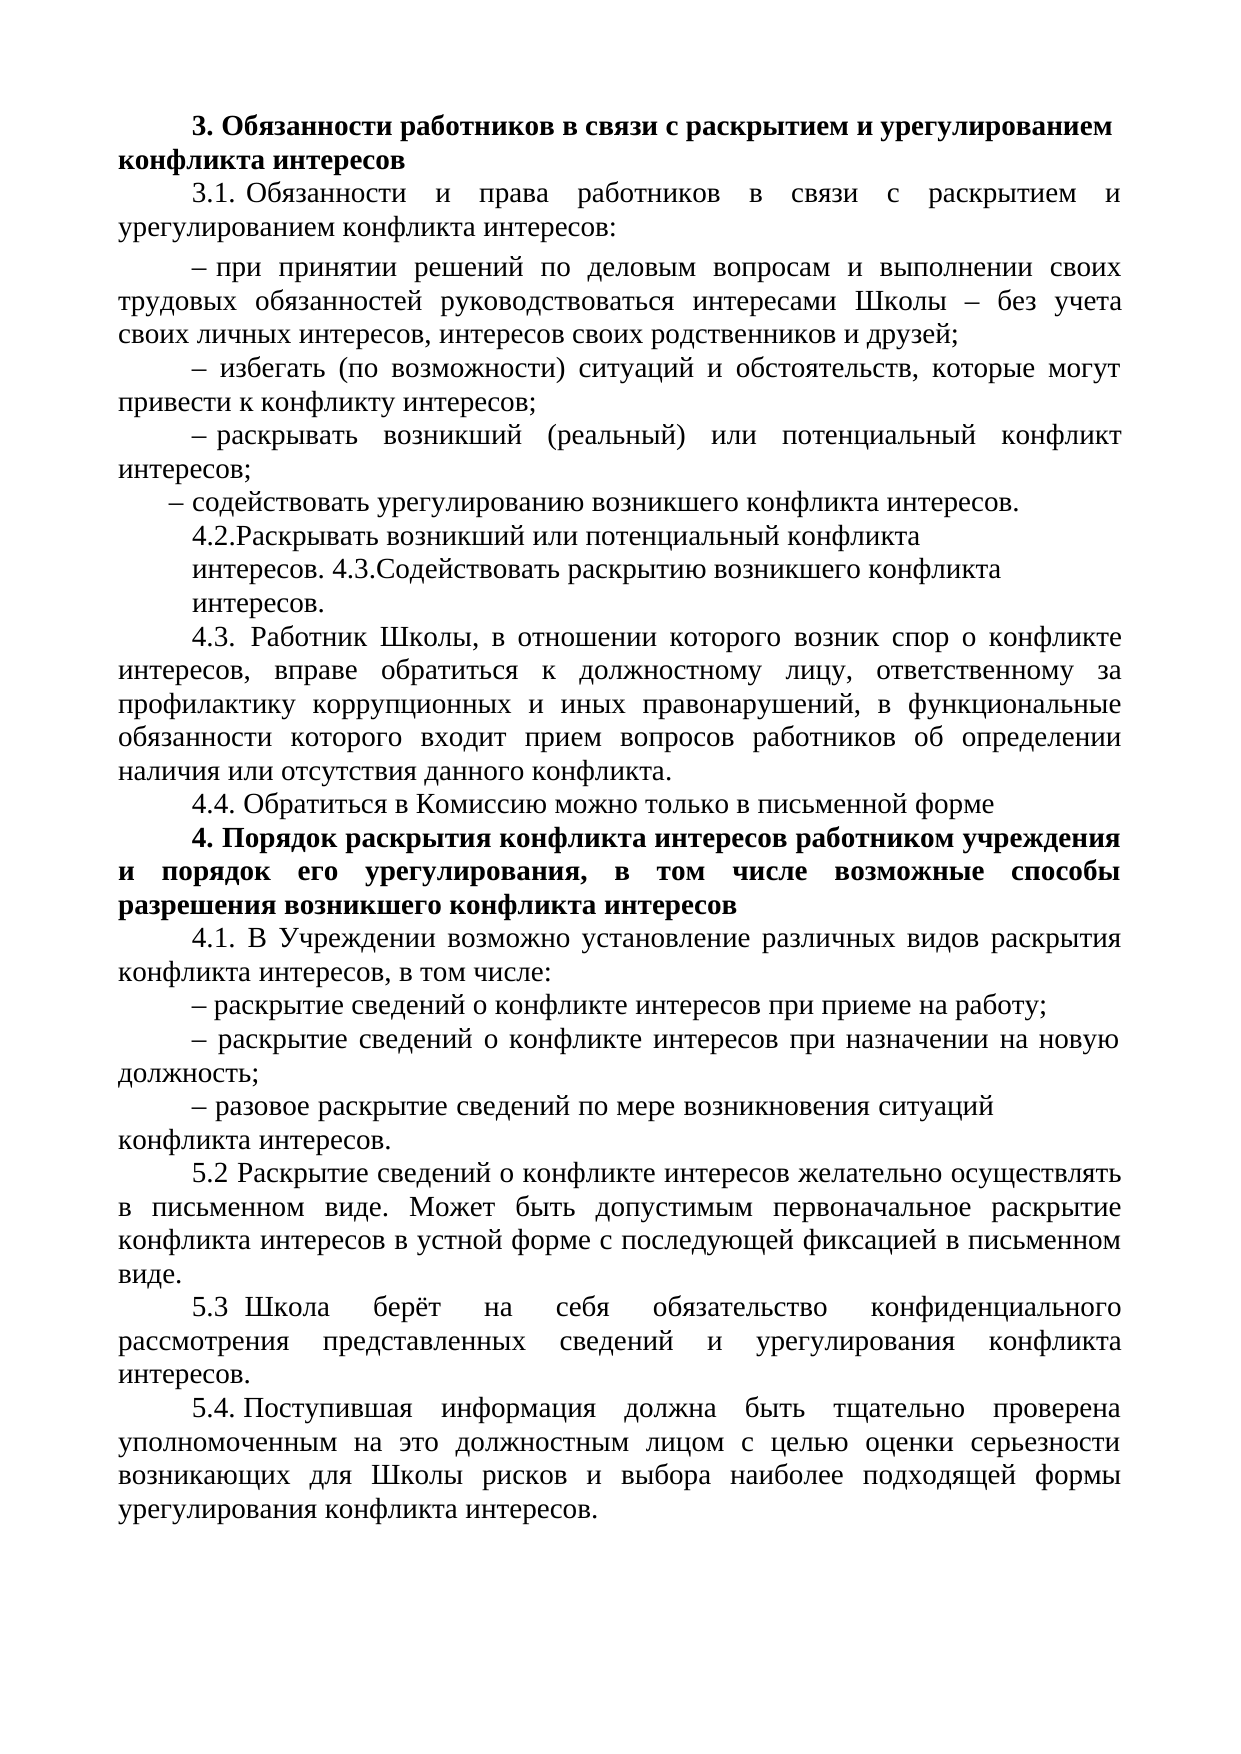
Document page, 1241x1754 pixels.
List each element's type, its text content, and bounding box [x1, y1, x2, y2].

list Работник Школы, в отношении которого возник спор о конфликте интересов, вправе обратиться к должностному лицу, ответственному за профилактику коррупционных и иных правонарушений, в функциональные обязанности которого входит прием вопросов работников об определении наличия или отсутствия данного конфликта. [118, 619, 1122, 786]
list при принятии решений по деловым вопросам и выполнении своих трудовых обязанностей руководствоваться интересами Школы – без учета своих личных интересов, интересов своих родственников и друзей; [118, 249, 1123, 350]
list Раскрытие сведений о конфликте интересов желательно осуществлять в письменном виде. Может быть допустимым первоначальное раскрытие конфликта интересов в устной форме с последующей фиксацией в письменном виде. [118, 1155, 1122, 1289]
list разовое раскрытие сведений по мере возникновения ситуаций конфликта интересов. [118, 1088, 1122, 1155]
list Обязанности и права работников в связи с раскрытием и урегулированием конфликта интересов: [118, 175, 1122, 242]
list Порядок раскрытия конфликта интересов работником учреждения и порядок его урегулирования, в том числе возможные способы разрешения возникшего конфликта интересов [118, 820, 1122, 921]
list раскрытие сведений о конфликте интересов при приеме на работу; [192, 988, 1148, 1021]
list раскрытие сведений о конфликте интересов при назначении на новую должность; [118, 1021, 1121, 1088]
list Обязанности работников в связи с раскрытием и урегулированием конфликта интересов [118, 108, 1113, 175]
list Школа берёт на себя обязательство конфиденциального рассмотрения представленных сведений и урегулирования конфликта интересов. [118, 1289, 1122, 1390]
list содействовать урегулированию возникшего конфликта интересов. 4.2.Раскрывать возникший или потенциальный конфликта интересов. 4.3.Содействовать раскрытию возникшего конфликта интересов. [168, 484, 1060, 619]
list В Учреждении возможно установление различных видов раскрытия конфликта интересов, в том числе: [118, 921, 1122, 988]
list Обратиться в Комиссию можно только в письменной форме [192, 786, 1148, 820]
list раскрывать возникший (реальный) или потенциальный конфликт интересов; [118, 417, 1122, 484]
list Поступившая информация должна быть тщательно проверена уполномоченным на это должностным лицом с целью оценки серьезности возникающих для Школы рисков и выбора наиболее подходящей формы урегулирования конфликта интересов. [118, 1390, 1122, 1524]
list избегать (по возможности) ситуаций и обстоятельств, которые могут привести к конфликту интересов; [118, 350, 1121, 417]
